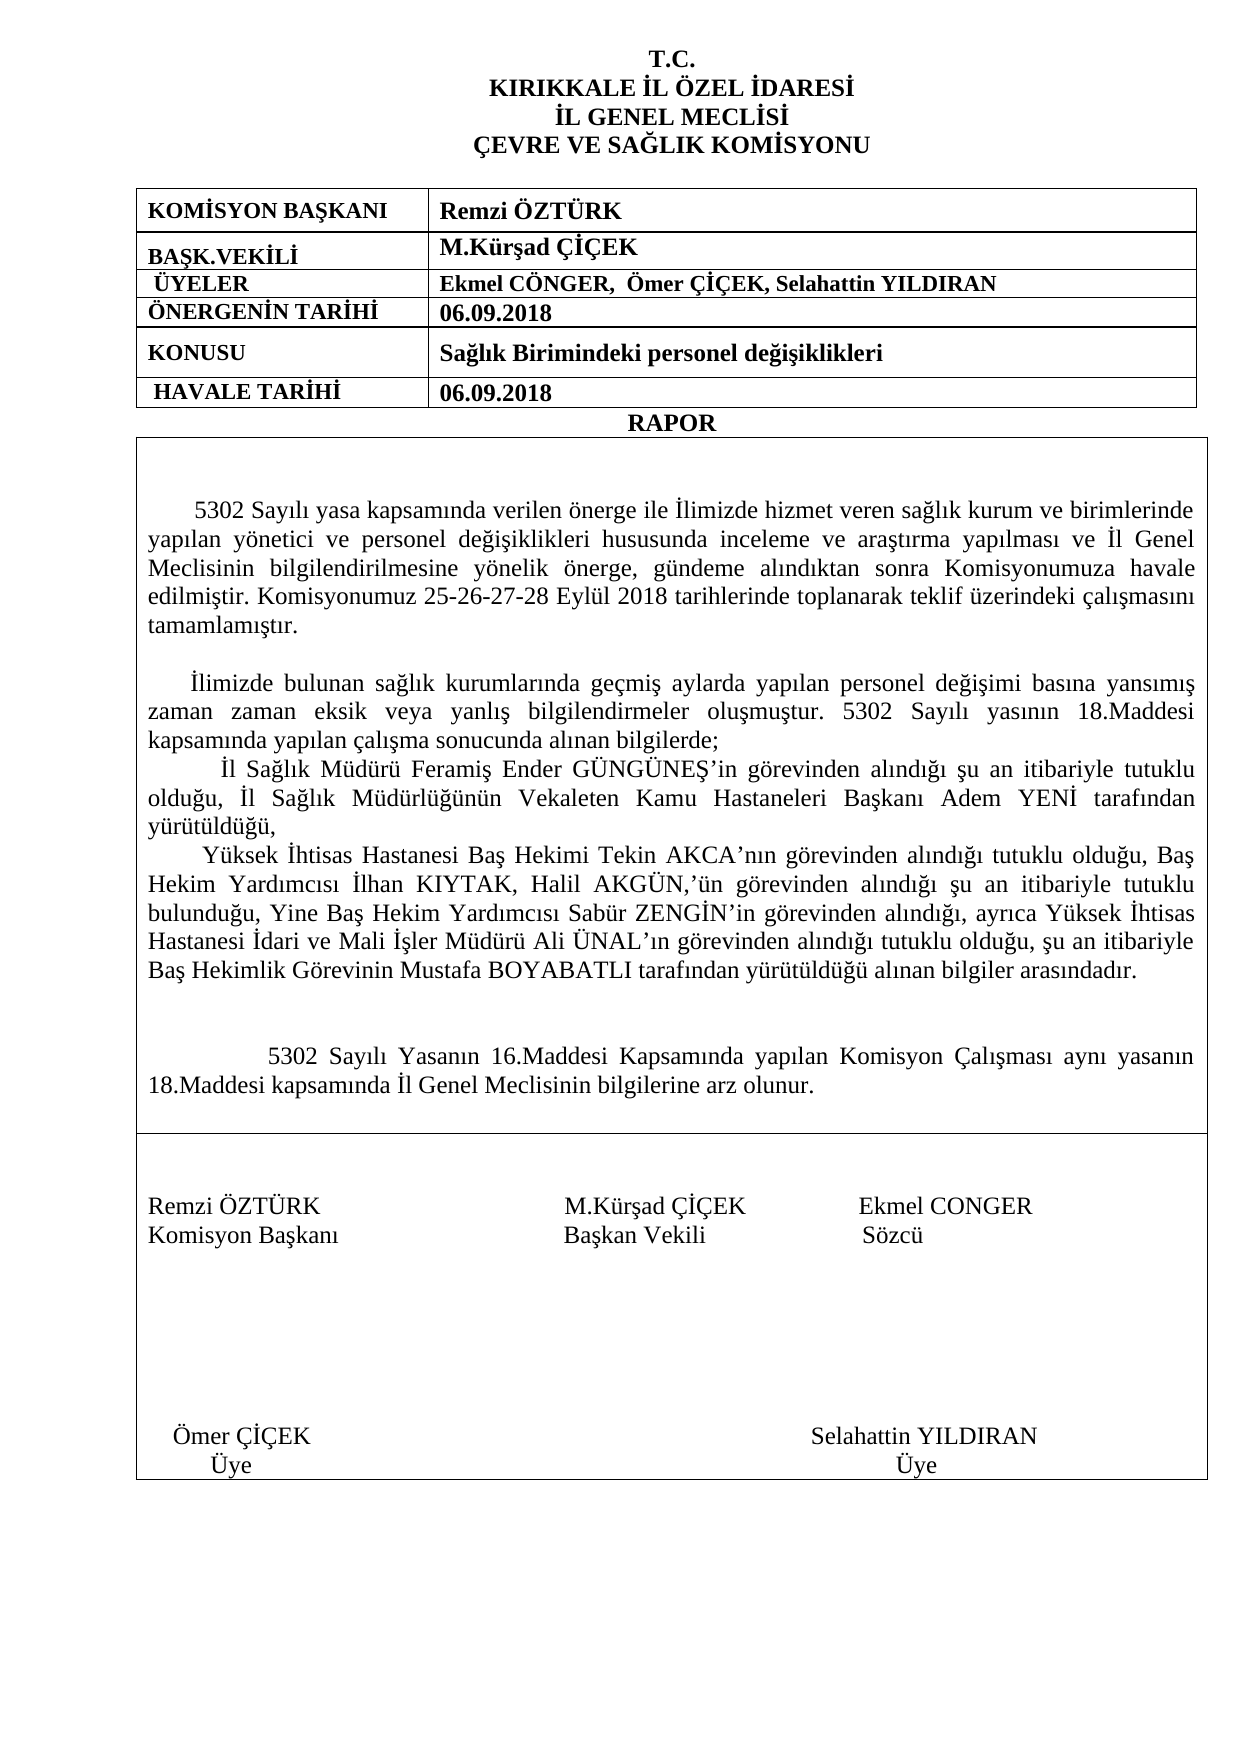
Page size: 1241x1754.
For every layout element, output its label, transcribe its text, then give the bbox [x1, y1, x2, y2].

table_cell HAVALE TARİHİ [137, 378, 428, 407]
table_header Remzi ÖZTÜRK [429, 189, 1196, 231]
table_cell 06.09.2018 [429, 378, 1196, 407]
table_header 5302 Sayılı yasa kapsamında verilen önerge ile İlimizde hizmet veren sağlık kurum ve birimlerinde yapılan yönetici ve personel değişiklikleri hususunda inceleme ve araştırma yapılması ve İl Genel Meclisinin bilgilendirilmesine yönelik önerge, gündeme alındıktan sonra Komisyonumuza havale edilmiştir. Komisyonumuz 25-26-27-28 Eylül 2018 tarihlerinde toplanarak teklif üzerindeki çalışmasını tamamlamıştır. İlimizde bulunan sağlık kurumlarında geçmiş aylarda yapılan personel değişimi basına yansımış zaman zaman eksik veya yanlış bilgilendirmeler oluşmuştur. 5302 Sayılı yasının 18.Maddesi kapsamında yapılan çalışma sonucunda alınan bilgilerde; İl Sağlık Müdürü Feramiş Ender GÜNGÜNEŞ’in görevinden alındığı şu an itibariyle tutuklu olduğu, İl Sağlık Müdürlüğünün Vekaleten Kamu Hastaneleri Başkanı Adem YENİ tarafından yürütüldüğü, Yüksek İhtisas Hastanesi Baş Hekimi Tekin AKCA’nın görevinden alındığı tutuklu olduğu, Baş Hekim Yardımcısı İlhan KIYTAK, Halil AKGÜN,’ün görevinden alındığı şu an itibariyle tutuklu bulunduğu, Yine Baş Hekim Yardımcısı Sabür ZENGİN’in görevinden alındığı, ayrıca Yüksek İhtisas Hastanesi İdari ve Mali İşler Müdürü Ali ÜNAL’ın görevinden alındığı tutuklu olduğu, şu an itibariyle Baş Hekimlik Görevinin Mustafa BOYABATLI tarafından yürütüldüğü alınan bilgiler arasındadır. 5302 Sayılı Yasanın 16.Maddesi Kapsamında yapılan Komisyon Çalışması aynı yasanın 18.Maddesi kapsamında İl Genel Meclisinin bilgilerine arz olunur. [137, 438, 1207, 1133]
table_cell M.Kürşad ÇİÇEK [429, 233, 1196, 269]
text ÇEVRE VE SAĞLIK KOMİSYONU [148, 131, 1196, 159]
table_cell ÜYELER [137, 270, 428, 297]
table_cell BAŞK.VEKİLİ [137, 233, 428, 269]
text KIRIKKALE İL ÖZEL İDARESİ [148, 73, 1196, 102]
text T.C. [148, 44, 1196, 73]
table_cell Ekmel CÖNGER, Ömer ÇİÇEK, Selahattin YILDIRAN [429, 270, 1196, 297]
text İL GENEL MECLİSİ [148, 102, 1196, 131]
table_cell ÖNERGENİN TARİHİ [137, 298, 428, 326]
table_cell KONUSU [137, 328, 428, 377]
table_cell Remzi ÖZTÜRK M.Kürşad ÇİÇEK Ekmel CONGER Komisyon Başkanı Başkan Vekili Sözcü Ömer ÇİÇEK Selahattin YILDIRAN Üye Üye [137, 1134, 1207, 1479]
table_header KOMİSYON BAŞKANI [137, 189, 428, 231]
text RAPOR [148, 408, 1196, 437]
table_cell 06.09.2018 [429, 298, 1196, 326]
table_cell Sağlık Birimindeki personel değişiklikleri [429, 328, 1196, 377]
